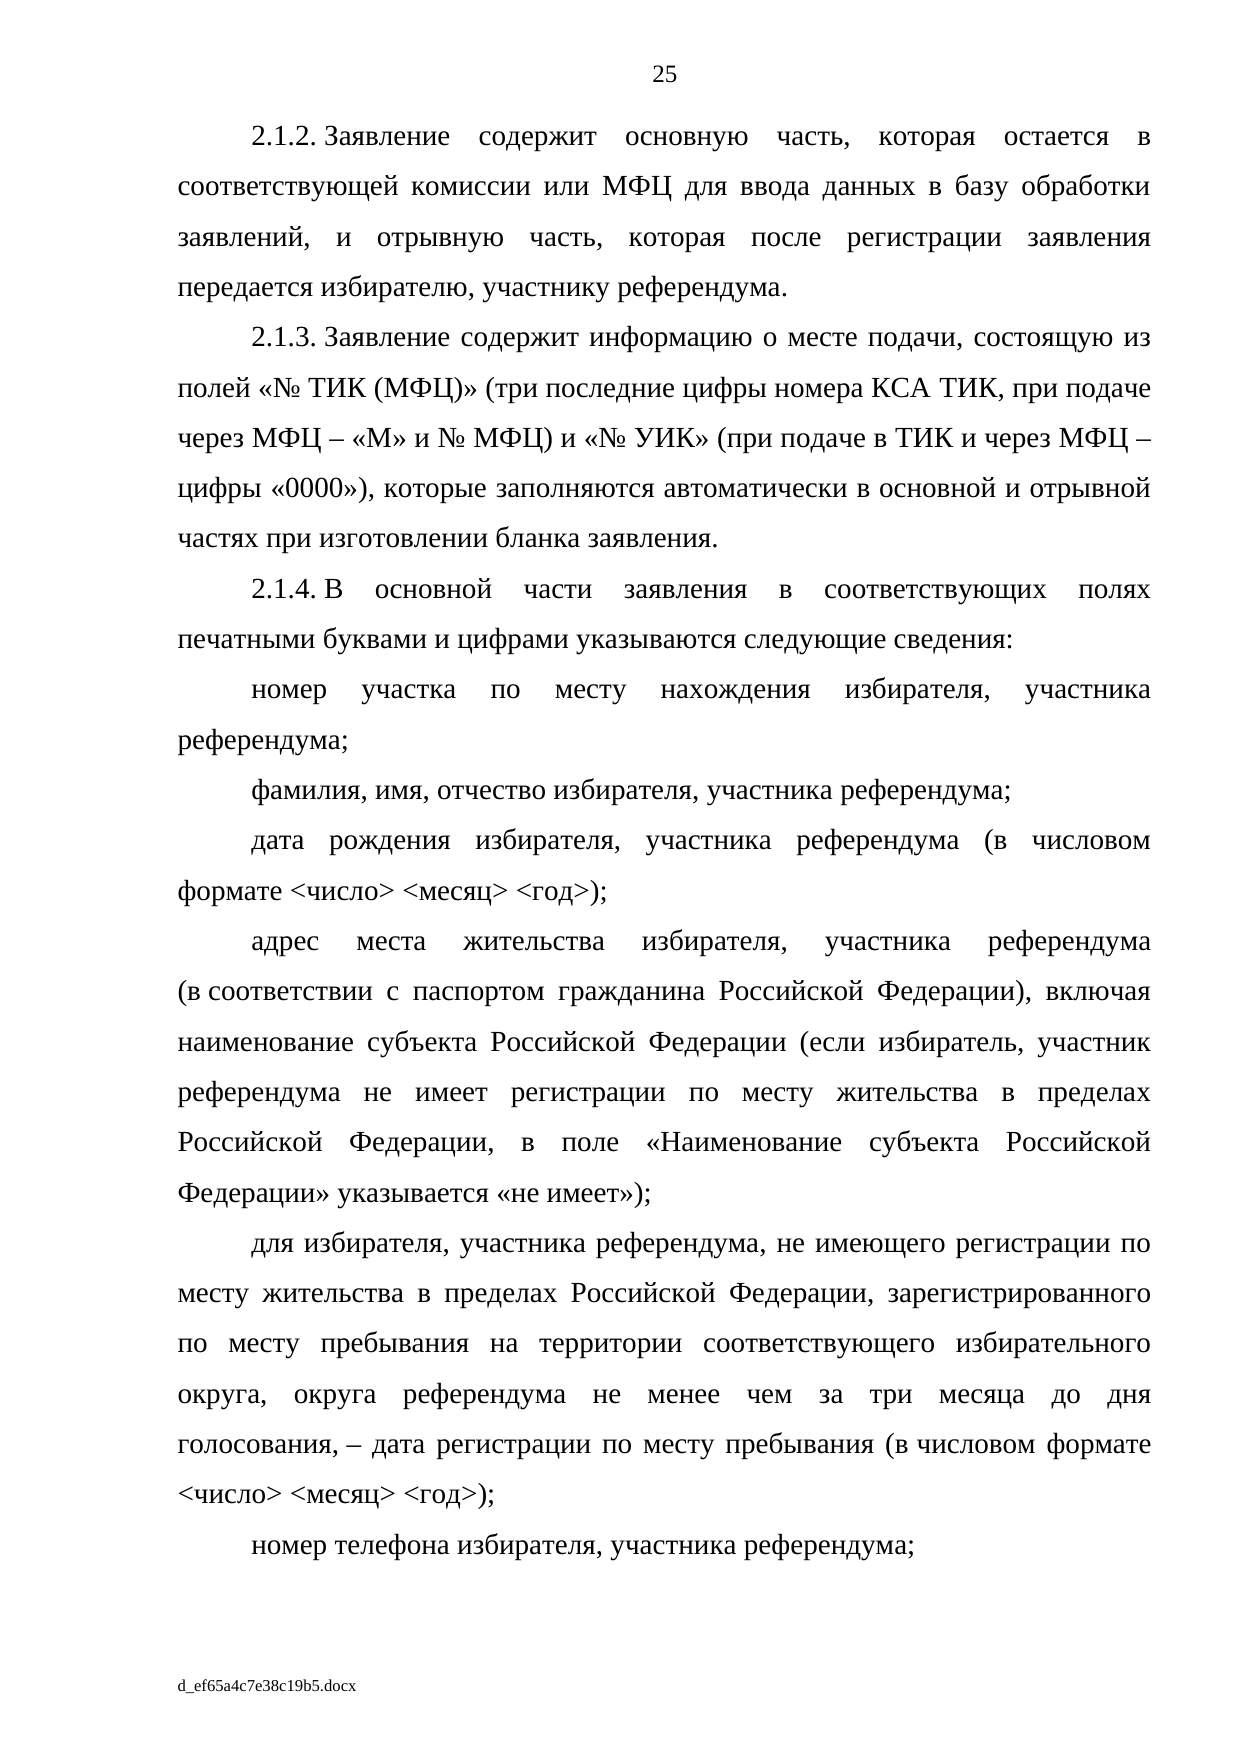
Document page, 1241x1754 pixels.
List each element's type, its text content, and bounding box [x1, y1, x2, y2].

text номер участка по месту нахождения избирателя, участника референдума; [177, 672, 1152, 755]
text дата рождения избирателя, участника референдума (в числовом формате <число> <месяц> <год>); [177, 822, 1152, 906]
text для избирателя, участника референдума, не имеющего регистрации по месту жительства в пределах Российской Федерации, зарегистрированного по месту пребывания на территории соответствующего избирательного округа, округа референдума не менее чем за три месяца до дня голосования, – дата регистрации по месту пребывания (в числовом формате <число> <месяц> <год>); [177, 1225, 1152, 1510]
text 2.1.4. В основной части заявления в соответствующих полях печатными буквами и цифрами указываются следующие сведения: [177, 571, 1152, 655]
text адрес места жительства избирателя, участника референдума (в соответствии с паспортом гражданина Российской Федерации), включая наименование субъекта Российской Федерации (если избиратель, участник референдума не имеет регистрации по месту жительства в пределах Российской Федерации, в поле «Наименование субъекта Российской Федерации» указывается «не имеет»); [177, 923, 1152, 1208]
text 2.1.2. Заявление содержит основную часть, которая остается в соответствующей комиссии или МФЦ для ввода данных в базу обработки заявлений, и отрывную часть, которая после регистрации заявления передается избирателю, участнику референдума. [177, 118, 1152, 303]
text 2.1.3. Заявление содержит информацию о месте подачи, состоящую из полей «№ ТИК (МФЦ)» (три последние цифры номера КСА ТИК, при подаче через МФЦ – «М» и № МФЦ) и «№ УИК» (при подаче в ТИК и через МФЦ – цифры «0000»), которые заполняются автоматически в основной и отрывной частях при изготовлении бланка заявления. [177, 319, 1152, 554]
text номер телефона избирателя, участника референдума; [177, 1527, 1152, 1560]
text фамилия, имя, отчество избирателя, участника референдума; [177, 772, 1152, 806]
